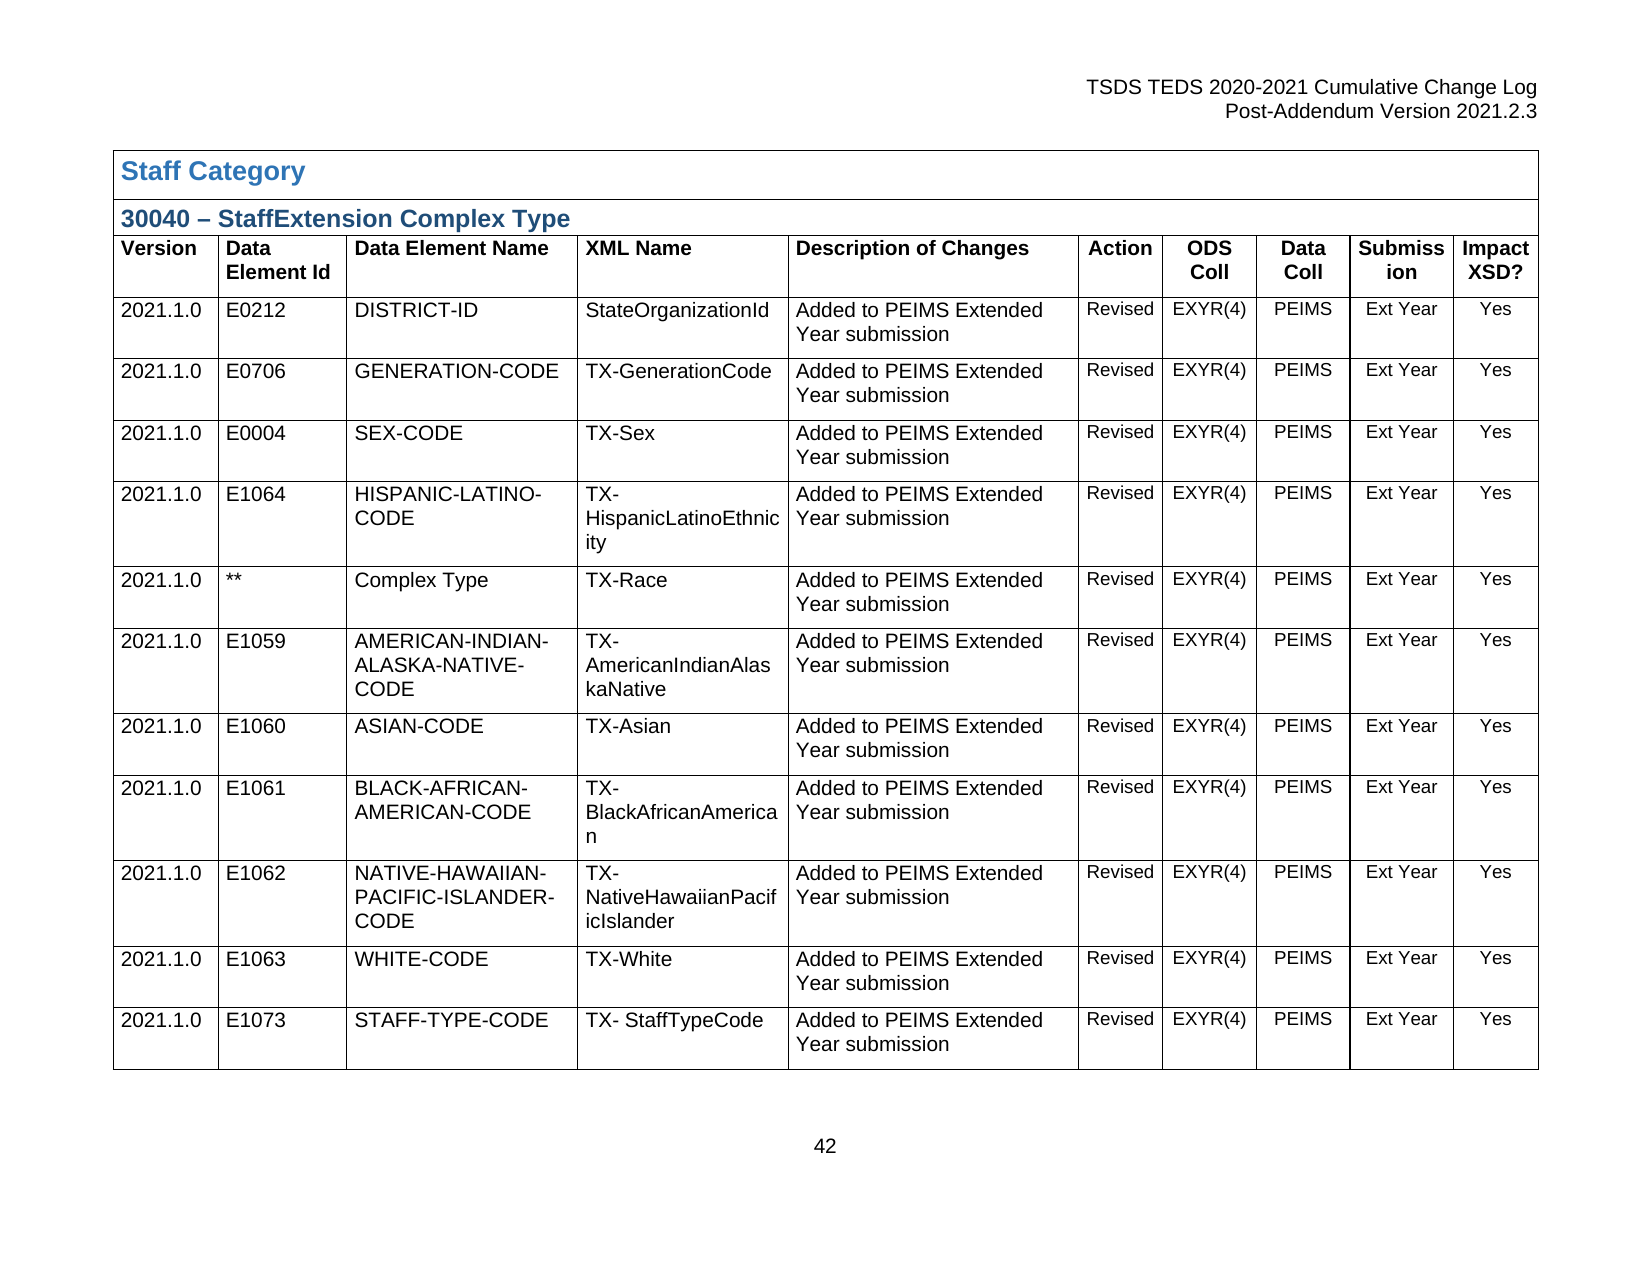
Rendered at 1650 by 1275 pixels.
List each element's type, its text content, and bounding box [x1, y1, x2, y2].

table_cell AMERICAN-INDIAN-ALASKA-NATIVE-CODE [347, 629, 577, 713]
table_cell Yes [1454, 482, 1538, 566]
table_cell Description of Changes [789, 236, 1078, 297]
table_cell WHITE-CODE [347, 947, 577, 1007]
table_cell BLACK-AFRICAN-AMERICAN-CODE [347, 776, 577, 860]
table_cell Yes [1454, 776, 1538, 860]
table_cell Complex Type [347, 567, 577, 628]
table_cell EXYR(4) [1163, 567, 1256, 628]
table_cell Revised [1079, 482, 1162, 566]
table_cell PEIMS [1257, 629, 1349, 713]
table_cell Revised [1079, 1008, 1162, 1068]
table_cell Ext Year [1351, 1008, 1453, 1068]
table_cell Ext Year [1351, 947, 1453, 1007]
table_cell TX-Sex [578, 421, 788, 481]
table_cell Added to PEIMS Extended Year submission [789, 861, 1078, 946]
table_cell EXYR(4) [1163, 1008, 1256, 1068]
table_cell Revised [1079, 359, 1162, 419]
table_cell Ext Year [1351, 861, 1453, 946]
table_cell Yes [1454, 947, 1538, 1007]
table_cell E1061 [219, 776, 346, 860]
table_cell E1064 [219, 482, 346, 566]
table_cell Ext Year [1351, 298, 1453, 358]
table_cell Ext Year [1351, 421, 1453, 481]
table_cell 2021.1.0 [114, 714, 218, 775]
table_cell E1063 [219, 947, 346, 1007]
table_cell Data Element Name [347, 236, 577, 297]
table_cell 2021.1.0 [114, 629, 218, 713]
table_cell Added to PEIMS Extended Year submission [789, 776, 1078, 860]
table_cell 2021.1.0 [114, 861, 218, 946]
table_cell PEIMS [1257, 421, 1349, 481]
table_cell 2021.1.0 [114, 421, 218, 481]
table_cell Submission [1351, 236, 1453, 297]
table_cell 2021.1.0 [114, 776, 218, 860]
table_cell Revised [1079, 298, 1162, 358]
table_cell E1073 [219, 1008, 346, 1068]
table_cell Data Element Id [219, 236, 346, 297]
table_cell PEIMS [1257, 861, 1349, 946]
table_cell TX-Asian [578, 714, 788, 775]
table_cell Added to PEIMS Extended Year submission [789, 714, 1078, 775]
table_cell PEIMS [1257, 1008, 1349, 1068]
table_cell XML Name [578, 236, 788, 297]
table_cell ODS Coll [1163, 236, 1256, 297]
table_cell TX-AmericanIndianAlaskaNative [578, 629, 788, 713]
table_cell 2021.1.0 [114, 298, 218, 358]
table_cell Data Coll [1257, 236, 1349, 297]
table_cell PEIMS [1257, 567, 1349, 628]
table_cell PEIMS [1257, 947, 1349, 1007]
table_cell 2021.1.0 [114, 359, 218, 419]
table_cell EXYR(4) [1163, 421, 1256, 481]
table_cell Action [1079, 236, 1162, 297]
table_cell E0706 [219, 359, 346, 419]
table_cell Added to PEIMS Extended Year submission [789, 421, 1078, 481]
table_cell Impact XSD? [1454, 236, 1538, 297]
table_cell 2021.1.0 [114, 567, 218, 628]
table_cell Added to PEIMS Extended Year submission [789, 567, 1078, 628]
table_cell EXYR(4) [1163, 776, 1256, 860]
table_cell Revised [1079, 947, 1162, 1007]
table_cell Revised [1079, 776, 1162, 860]
table_cell TX-NativeHawaiianPacificIslander [578, 861, 788, 946]
table_cell Ext Year [1351, 359, 1453, 419]
table_cell Ext Year [1351, 776, 1453, 860]
table_cell Yes [1454, 298, 1538, 358]
table_cell PEIMS [1257, 482, 1349, 566]
table_cell EXYR(4) [1163, 629, 1256, 713]
table_cell TX-GenerationCode [578, 359, 788, 419]
table_cell Ext Year [1351, 567, 1453, 628]
table_cell Yes [1454, 567, 1538, 628]
table_cell E1059 [219, 629, 346, 713]
table_cell Revised [1079, 861, 1162, 946]
table_cell E1062 [219, 861, 346, 946]
table_cell Version [114, 236, 218, 297]
table_cell Yes [1454, 1008, 1538, 1068]
table_cell ASIAN-CODE [347, 714, 577, 775]
table_cell E1060 [219, 714, 346, 775]
table_cell DISTRICT-ID [347, 298, 577, 358]
table_cell Added to PEIMS Extended Year submission [789, 629, 1078, 713]
table_cell HISPANIC-LATINO-CODE [347, 482, 577, 566]
table_cell Added to PEIMS Extended Year submission [789, 359, 1078, 419]
table_cell TX-Race [578, 567, 788, 628]
table_cell Added to PEIMS Extended Year submission [789, 298, 1078, 358]
table_cell TX-HispanicLatinoEthnicity [578, 482, 788, 566]
table_cell 2021.1.0 [114, 1008, 218, 1068]
table_cell Revised [1079, 567, 1162, 628]
table_cell Yes [1454, 421, 1538, 481]
table_cell Yes [1454, 714, 1538, 775]
table_cell Ext Year [1351, 482, 1453, 566]
table_cell EXYR(4) [1163, 298, 1256, 358]
table_cell E0212 [219, 298, 346, 358]
table_cell Added to PEIMS Extended Year submission [789, 1008, 1078, 1068]
table_cell Revised [1079, 629, 1162, 713]
table_cell Revised [1079, 714, 1162, 775]
table_cell 30040 – StaffExtension Complex Type [114, 200, 1538, 235]
table_cell StateOrganizationId [578, 298, 788, 358]
table_cell SEX-CODE [347, 421, 577, 481]
table_cell PEIMS [1257, 298, 1349, 358]
table_cell Ext Year [1351, 629, 1453, 713]
table_cell GENERATION-CODE [347, 359, 577, 419]
table_cell PEIMS [1257, 359, 1349, 419]
table_cell Added to PEIMS Extended Year submission [789, 482, 1078, 566]
table_cell Ext Year [1351, 714, 1453, 775]
table_cell E0004 [219, 421, 346, 481]
table_cell EXYR(4) [1163, 482, 1256, 566]
table_header Staff Category [114, 151, 1538, 199]
table_cell Yes [1454, 861, 1538, 946]
table_cell EXYR(4) [1163, 359, 1256, 419]
table_cell Added to PEIMS Extended Year submission [789, 947, 1078, 1007]
table_cell Yes [1454, 359, 1538, 419]
table_cell Yes [1454, 629, 1538, 713]
table_cell TX-White [578, 947, 788, 1007]
table_cell 2021.1.0 [114, 482, 218, 566]
table_cell Revised [1079, 421, 1162, 481]
table_cell EXYR(4) [1163, 714, 1256, 775]
table_cell NATIVE-HAWAIIAN-PACIFIC-ISLANDER-CODE [347, 861, 577, 946]
table_cell EXYR(4) [1163, 947, 1256, 1007]
table_cell PEIMS [1257, 714, 1349, 775]
table_cell PEIMS [1257, 776, 1349, 860]
table_cell TX-BlackAfricanAmerican [578, 776, 788, 860]
table_cell EXYR(4) [1163, 861, 1256, 946]
table_cell ** [219, 567, 346, 628]
table_cell 2021.1.0 [114, 947, 218, 1007]
table_cell STAFF-TYPE-CODE [347, 1008, 577, 1068]
table_cell TX- StaffTypeCode [578, 1008, 788, 1068]
